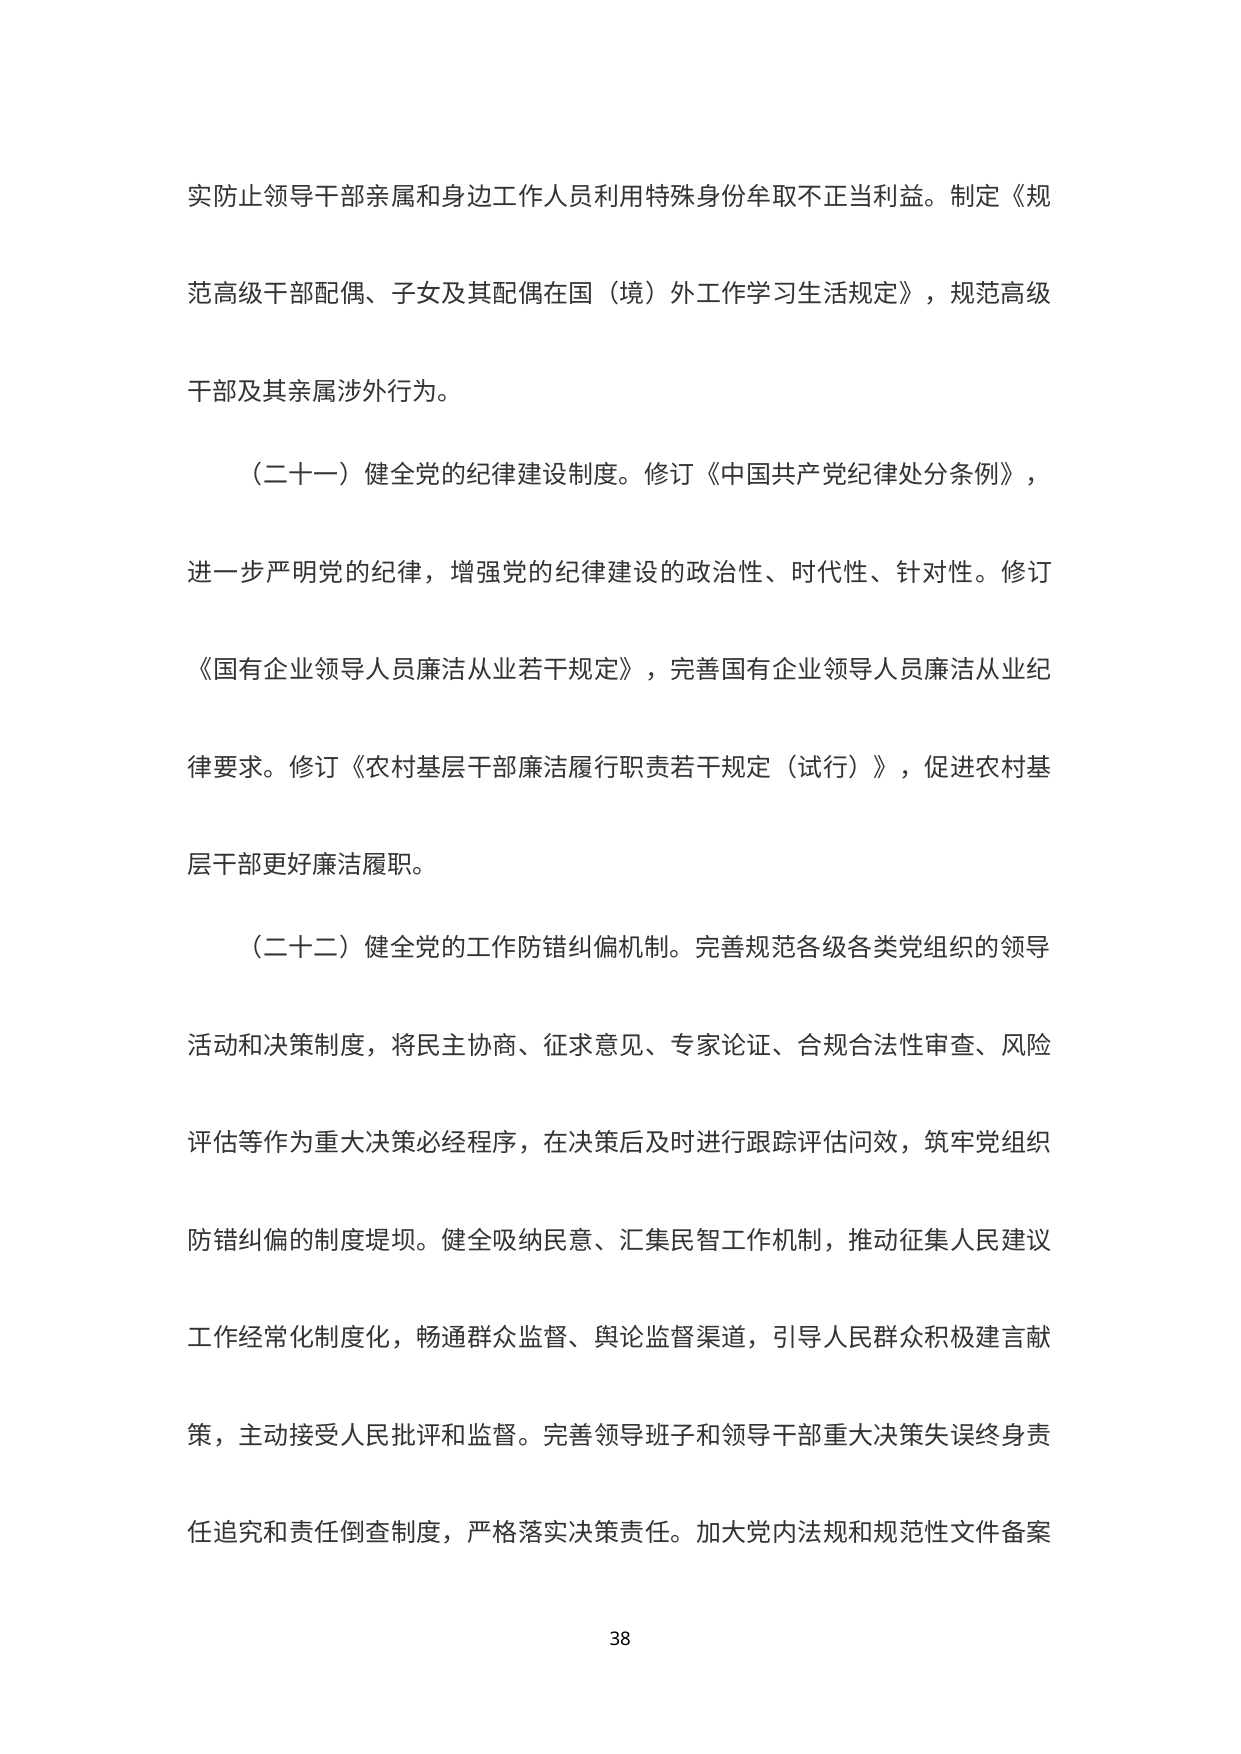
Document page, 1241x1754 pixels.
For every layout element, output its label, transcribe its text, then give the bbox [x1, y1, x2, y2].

text （二十一）健全党的纪律建设制度。修订《中国共产党纪律处分条例》，进一步严明党的纪律，增强党的纪律建设的政治性、时代性、针对性。修订《国有企业领导人员廉洁从业若干规定》，完善国有企业领导人员廉洁从业纪律要求。修订《农村基层干部廉洁履行职责若干规定（试行）》，促进农村基层干部更好廉洁履职。 [187, 440, 1053, 895]
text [187, 913, 1053, 1563]
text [187, 162, 1053, 422]
